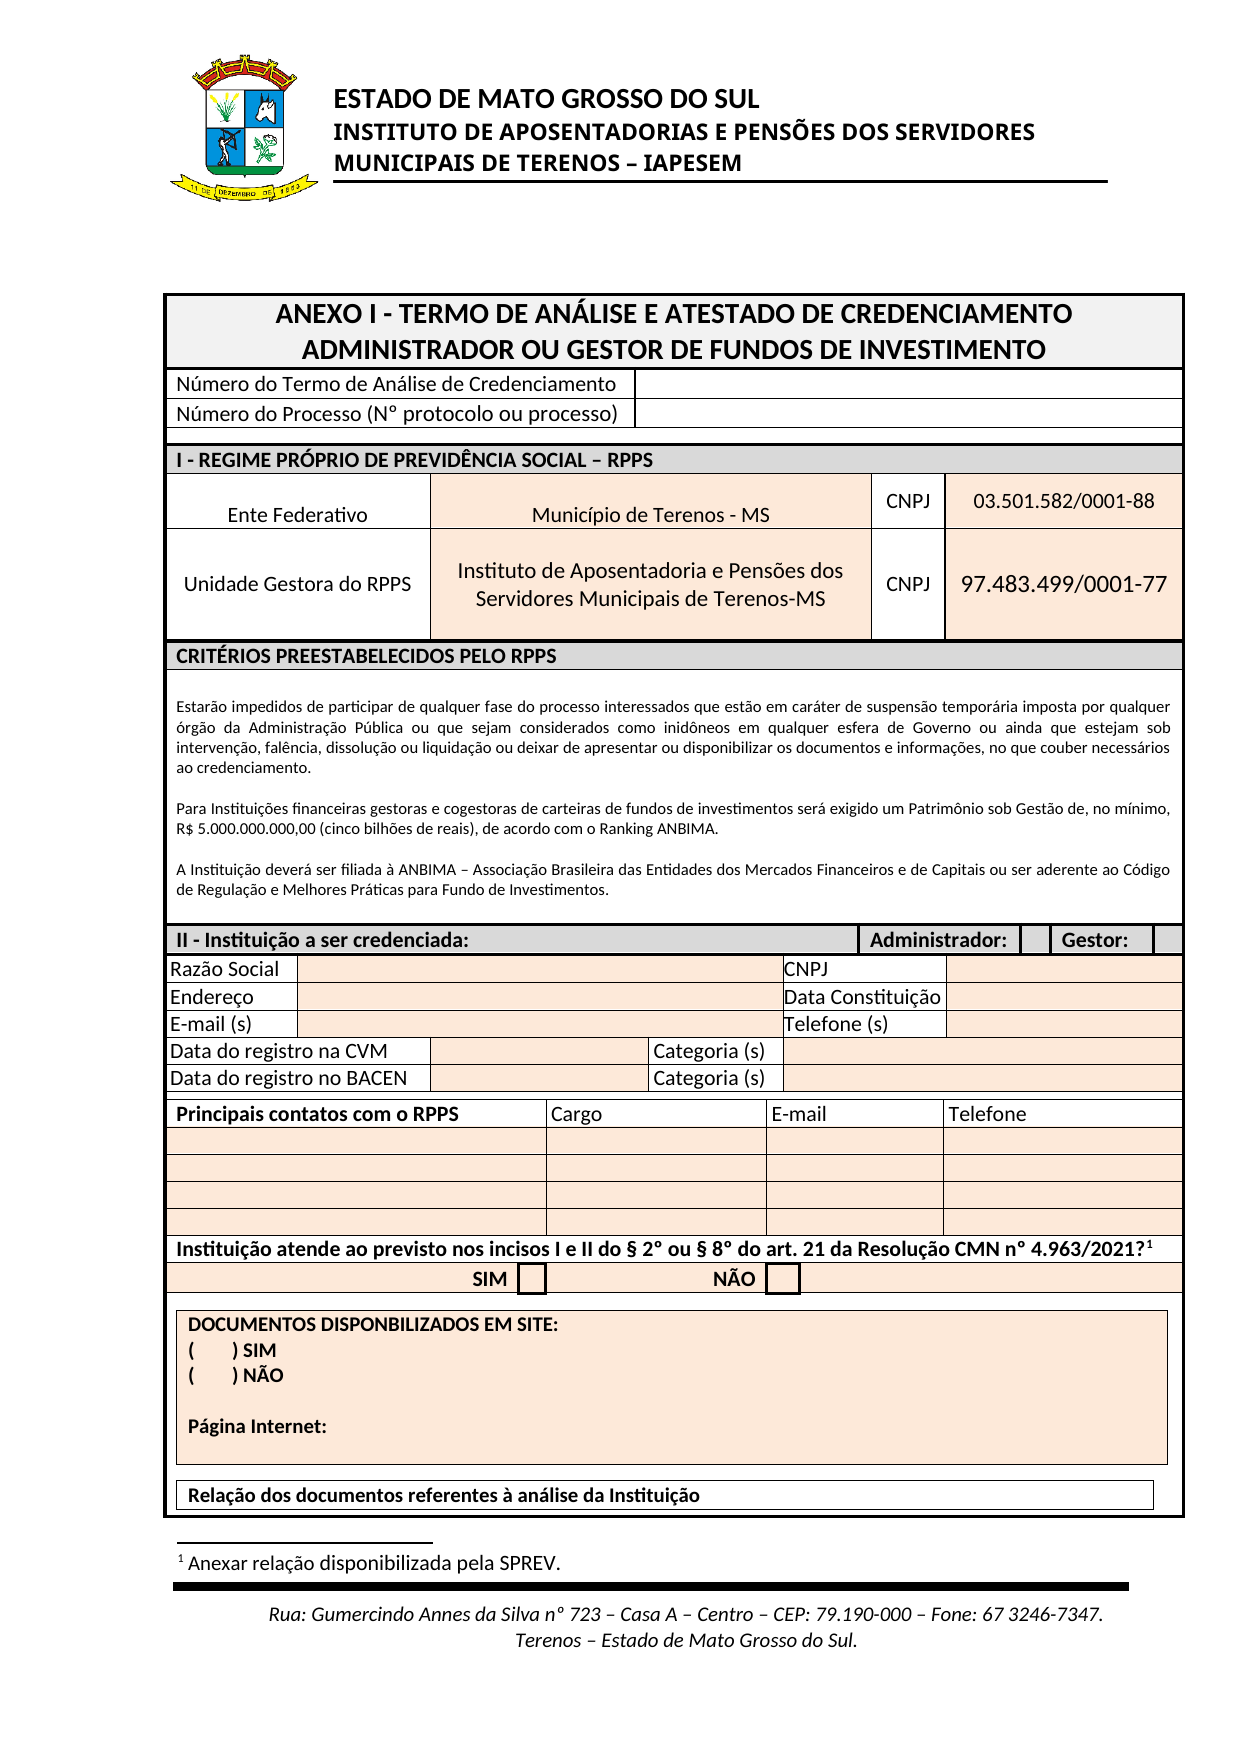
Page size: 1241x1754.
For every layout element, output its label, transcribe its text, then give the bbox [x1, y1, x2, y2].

table_cell [167, 1182, 546, 1208]
table_cell Data Constituição [784, 983, 946, 1009]
table_cell [947, 1011, 1182, 1037]
table_cell Número do Termo de Análise de Credenciamento [167, 370, 634, 398]
table_cell [944, 1209, 1182, 1235]
picture [170, 51, 319, 205]
table_cell Ente Federativo [167, 474, 430, 527]
table_cell Principais contatos com o RPPS [167, 1100, 546, 1126]
table_cell 97.483.499/0001-77 [946, 529, 1182, 639]
table_cell [947, 956, 1182, 982]
table_cell Administrador: [860, 926, 1019, 952]
table_cell [298, 956, 783, 982]
table_cell [547, 1182, 766, 1208]
table_cell [767, 1128, 943, 1153]
table_cell II - Instituição a ser credenciada: [167, 926, 857, 952]
table_cell Unidade Gestora do RPPS [167, 529, 430, 639]
table_cell [167, 1128, 546, 1153]
table_cell [636, 399, 1182, 427]
table_cell [784, 1065, 1182, 1091]
table_cell 03.501.582/0001-88 [946, 474, 1182, 527]
table_cell NÃO [547, 1263, 765, 1292]
table_cell Categoria (s) [649, 1038, 783, 1064]
table_cell [547, 1155, 766, 1181]
table_cell Estarão impedidos de participar de qualquer fase do processo interessados que estão em caráter de suspensão temporária imposta por qualquer órgão da Administração Pública ou que sejam considerados como inidôneos em qualquer esfera de Governo ou ainda que estejam sob intervenção, falência, dissolução ou liquidação ou deixar de apresentar ou disponibilizar os documentos e informações, no que couber necessários ao credenciamento. Para Instituições financeiras gestoras e cogestoras de carteiras de fundos de investimentos será exigido um Patrimônio sob Gestão de, no mínimo, R$ 5.000.000.000,00 (cinco bilhões de reais), de acordo com o Ranking ANBIMA. A Instituição deverá ser filiada à ANBIMA – Associação Brasileira das Entidades dos Mercados Financeiros e de Capitais ou ser aderente ao Código de Regulação e Melhores Práticas para Fundo de Investimentos. [167, 670, 1182, 923]
table_cell Endereço [167, 983, 297, 1009]
table_cell SIM [167, 1263, 517, 1292]
table_cell [431, 1065, 648, 1091]
table_cell E-mail [767, 1100, 943, 1126]
table_cell Razão Social [167, 956, 297, 982]
table_cell [547, 1128, 766, 1153]
table_cell [167, 1209, 546, 1235]
table_cell Município de Terenos - MS [431, 474, 871, 527]
table_cell [767, 1155, 943, 1181]
table_cell [768, 1265, 798, 1292]
table_cell Data do registro na CVM [167, 1038, 430, 1064]
table_cell [636, 370, 1182, 398]
table_cell [298, 1011, 783, 1037]
table_cell [547, 1209, 766, 1235]
table_cell Telefone [944, 1100, 1182, 1126]
table_cell [801, 1263, 1182, 1292]
table_cell I - REGIME PRÓPRIO DE PREVIDÊNCIA SOCIAL – RPPS [167, 446, 1182, 473]
table_cell [298, 983, 783, 1009]
table_cell Instituto de Aposentadoria e Pensões dos Servidores Municipais de Terenos-MS [431, 529, 871, 639]
table_cell [767, 1182, 943, 1208]
table_cell [167, 1092, 1182, 1099]
table_cell Instituição atende ao previsto nos incisos I e II do § 2º ou § 8º do art. 21 da Resolução CMN nº 4.963/2021? [167, 1236, 1182, 1262]
table_cell Número do Processo (Nº protocolo ou processo) [167, 399, 634, 427]
table_cell [520, 1265, 544, 1292]
table_cell CNPJ [872, 474, 944, 527]
table_cell Gestor: [1052, 926, 1152, 952]
table_cell [784, 1038, 1182, 1064]
table_cell [167, 1293, 1182, 1514]
table_cell [944, 1155, 1182, 1181]
table_cell [167, 1155, 546, 1181]
table_cell [944, 1182, 1182, 1208]
table_cell [944, 1128, 1182, 1153]
table_cell CRITÉRIOS PREESTABELECIDOS PELO RPPS [167, 643, 1182, 669]
table_cell Cargo [547, 1100, 766, 1126]
table_cell Categoria (s) [649, 1065, 783, 1091]
table_cell [767, 1209, 943, 1235]
table_cell CNPJ [784, 956, 946, 982]
table_cell [1155, 926, 1182, 952]
table_header ANEXO I - TERMO DE ANÁLISE E ATESTADO DE CREDENCIAMENTO ADMINISTRADOR OU GESTOR DE FUNDOS DE INVESTIMENTO [167, 296, 1182, 367]
table_cell [431, 1038, 648, 1064]
table_cell [167, 428, 1182, 443]
table_cell CNPJ [872, 529, 944, 639]
table_cell [947, 983, 1182, 1009]
table_cell Data do registro no BACEN [167, 1065, 430, 1091]
table_cell Telefone (s) [784, 1011, 946, 1037]
table_cell [1022, 926, 1049, 952]
table_cell E-mail (s) [167, 1011, 297, 1037]
